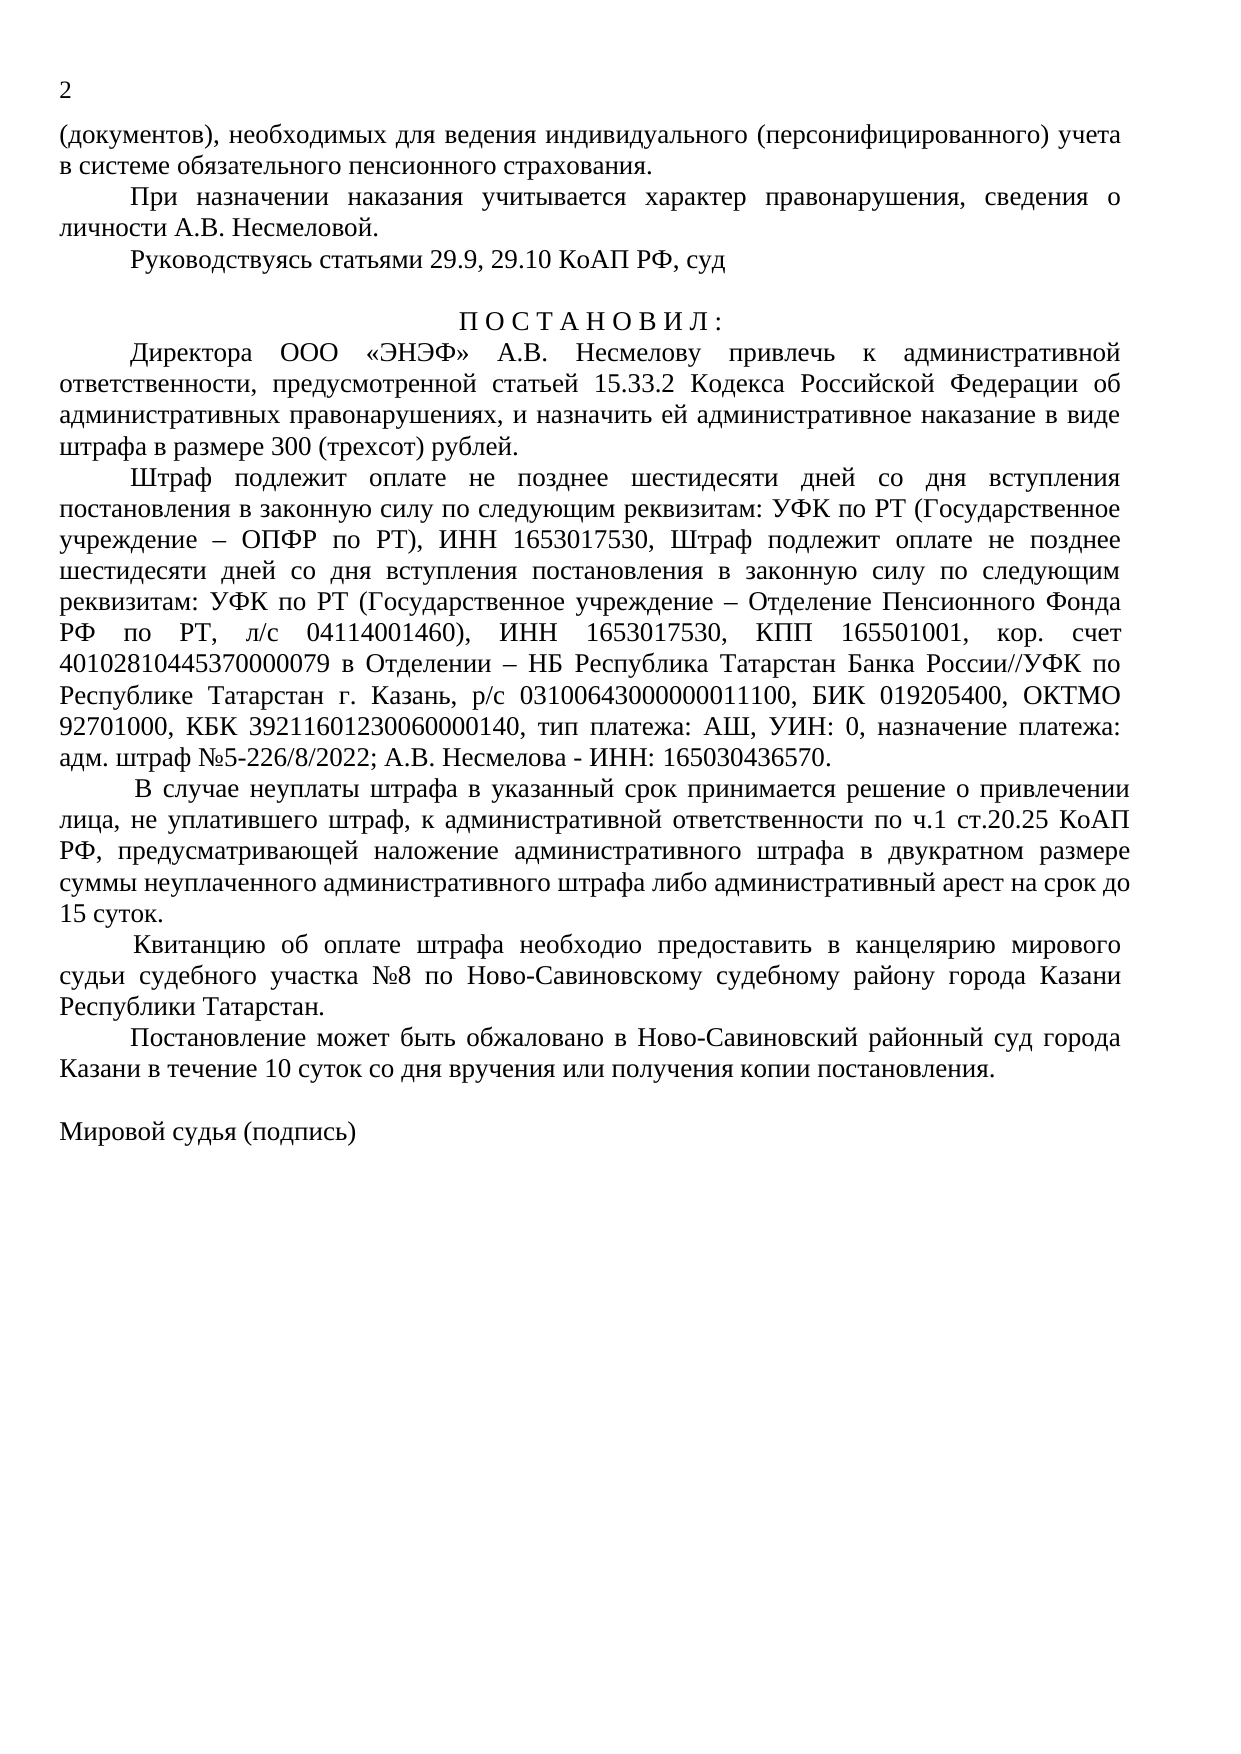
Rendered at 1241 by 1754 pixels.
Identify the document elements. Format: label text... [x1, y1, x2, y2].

text В случае неуплаты штрафа в указанный срок принимается решение о привлечении лица, не уплатившего штраф, к административной ответственности по ч.1 ст.20.25 КоАП РФ, предусматривающей наложение административного штрафа в двукратном размере суммы неуплаченного административного штрафа либо административный арест на срок до 15 суток. [59, 772, 1132, 928]
text Мировой судья (подпись) [59, 1115, 1122, 1146]
text Директора ООО «ЭНЭФ» А.В. Несмелову привлечь к административной ответственности, предусмотренной статьей 15.33.2 Кодекса Российской Федерации об административных правонарушениях, и назначить ей административное наказание в виде штрафа в размере 300 (трехсот) рублей. [59, 336, 1122, 461]
text Постановление может быть обжаловано в Ново-Савиновский районный суд города Казани в течение 10 суток со дня вручения или получения копии постановления. [59, 1021, 1122, 1084]
text Штраф подлежит оплате не позднее шестидесяти дней со дня вступления постановления в законную силу по следующим реквизитам: УФК по РТ (Государственное учреждение – ОПФР по РТ), ИНН 1653017530, Штраф подлежит оплате не позднее шестидесяти дней со дня вступления постановления в законную силу по следующим реквизитам: УФК по РТ (Государственное учреждение – Отделение Пенсионного Фонда РФ по РТ, л/с 04114001460), ИНН 1653017530, КПП 165501001, кор. счет 40102810445370000079 в Отделении – НБ Республика Татарстан Банка России//УФК по Республике Татарстан г. Казань, р/с 03100643000000011100, БИК 019205400, ОКТМО 92701000, КБК 39211601230060000140, тип платежа: АШ, УИН: 0, назначение платежа: адм. штраф №5-226/8/2022; А.В. Несмелова - ИНН: 165030436570. [59, 461, 1122, 772]
text При назначении наказания учитывается характер правонарушения, сведения о личности А.В. Несмеловой. [59, 180, 1122, 243]
text Руководствуясь статьями 29.9, 29.10 КоАП РФ, суд [59, 243, 1122, 274]
text Квитанцию об оплате штрафа необходио предоставить в канцелярию мирового судьи судебного участка №8 по Ново-Савиновскому судебному району города Казани Республики Татарстан. [59, 928, 1123, 1021]
text П О С Т А Н О В И Л : [59, 305, 1122, 336]
